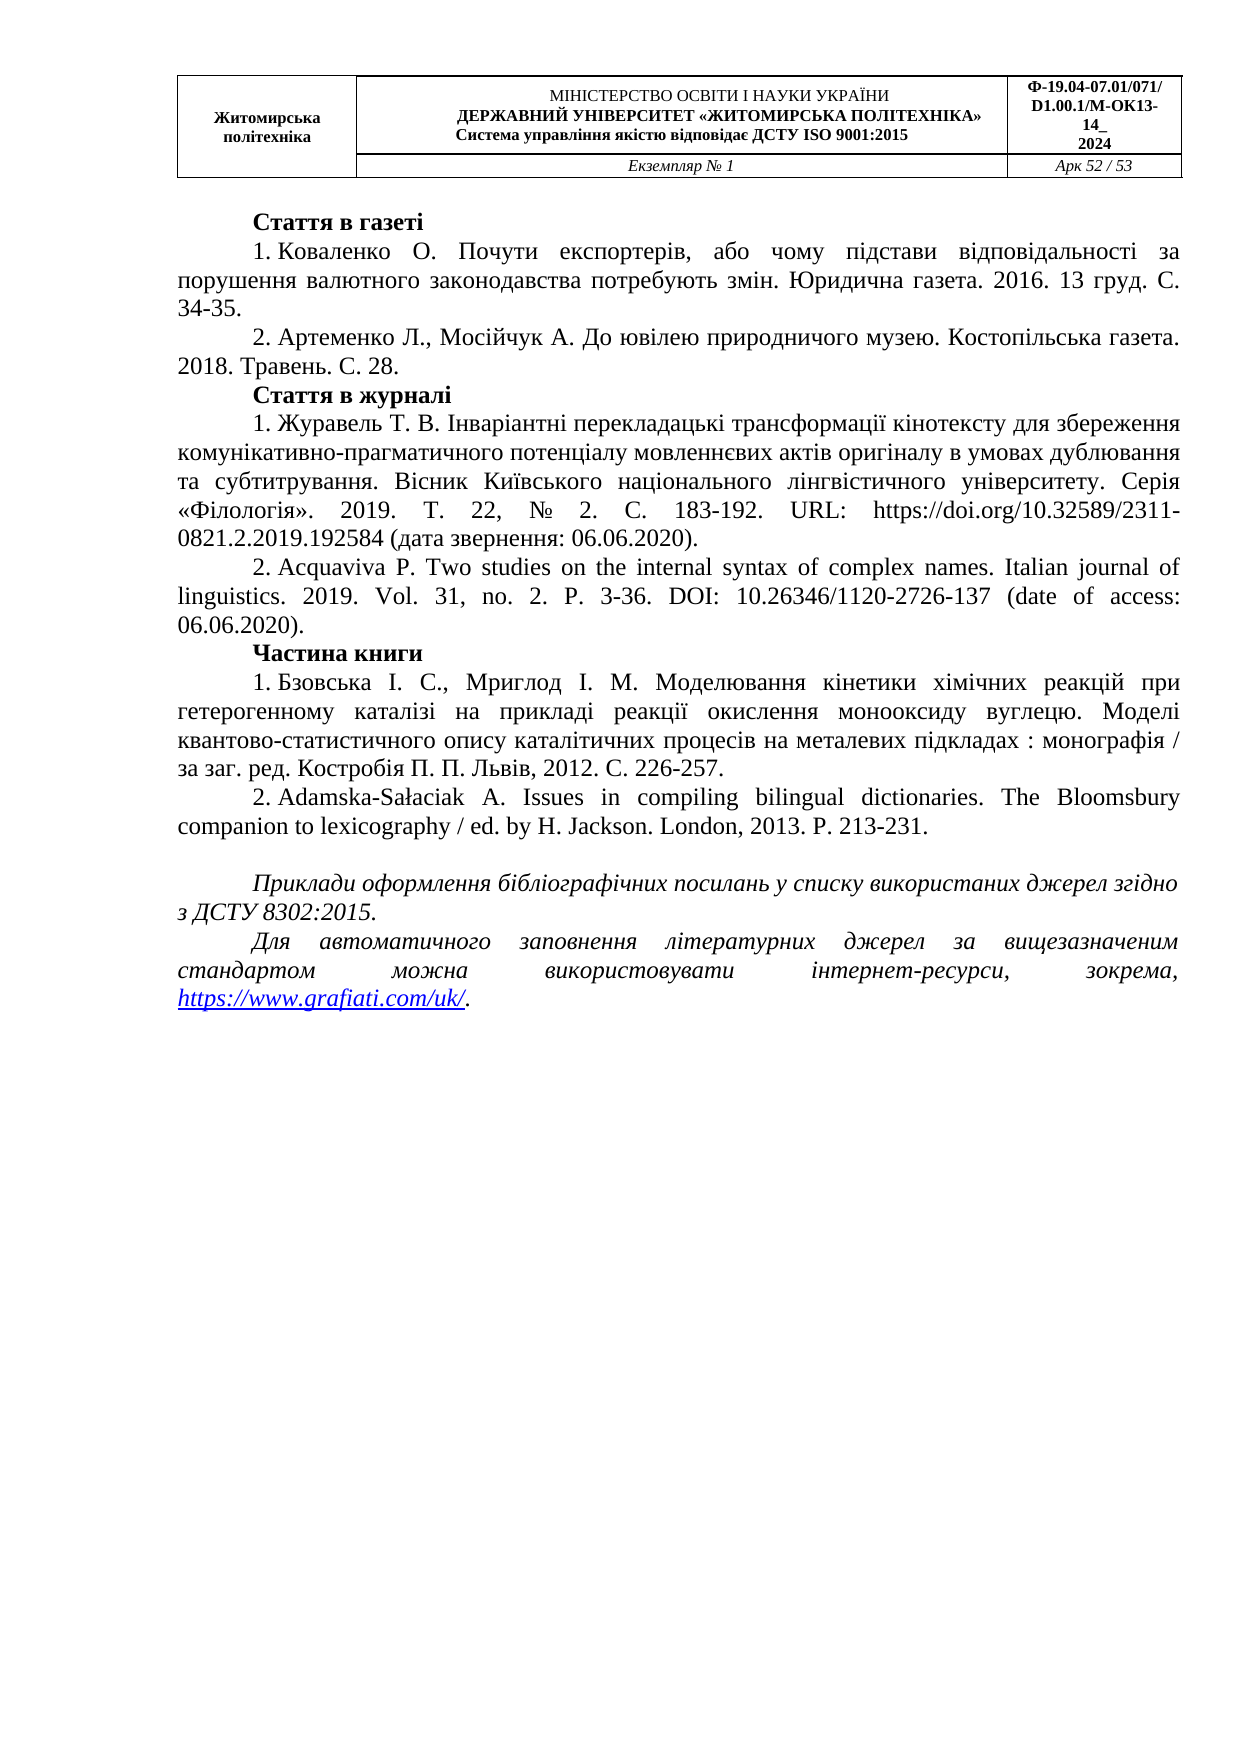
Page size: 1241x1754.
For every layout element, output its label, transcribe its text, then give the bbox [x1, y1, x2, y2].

text 1. Коваленко О. Почути експортерів, або чому підстави відповідальності за порушення валютного законодавства потребують змін. Юридична газета. 2016. 13 груд. С. 34-35. [177, 236, 1181, 322]
text 2. Acquaviva P. Two studies on the internal syntax of complex names. Italian journal of linguistics. 2019. Vol. 31, no. 2. P. 3-36. DOI: 10.26346/1120-2726-137 (date of access: 06.06.2020). [177, 552, 1181, 638]
text 2. Adamska-Sałaciak A. Issues in compiling bilingual dictionaries. The Bloomsbury companion to lexicography / ed. by H. Jackson. London, 2013. P. 213-231. [177, 782, 1181, 840]
text Стаття в журналі [177, 380, 1181, 408]
text 1. Бзовська І. С., Мриглод І. М. Моделювання кінетики хімічних реакцій при гетерогенному каталізі на прикладі реакції окислення монооксиду вуглецю. Моделі квантово-статистичного опису каталітичних процесів на металевих підкладах : монографія / за заг. ред. Костробія П. П. Львів, 2012. С. 226-257. [177, 667, 1181, 782]
text Для автоматичного заповнення літературних джерел за вищезазначеним стандартом можна використовувати інтернет-ресурси, зокрема, https://www.grafiati.com/uk/. [177, 926, 1181, 1012]
text 1. Журавель Т. В. Інваріантні перекладацькі трансформації кінотексту для збереження комунікативно-прагматичного потенціалу мовленнєвих актів оригіналу в умовах дублювання та субтитрування. Вісник Київського національного лінгвістичного університету. Серія «Філологія». 2019. Т. 22, № 2. С. 183-192. URL: https://doi.org/10.32589/2311-0821.2.2019.192584 (дата звернення: 06.06.2020). [177, 408, 1181, 552]
text Приклади оформлення бібліографічних посилань у списку використаних джерел згідно з ДСТУ 8302:2015. [177, 868, 1181, 926]
text Частина книги [177, 638, 1181, 667]
text 2. Артеменко Л., Мосійчук А. До ювілею природничого музею. Костопільська газета. 2018. Травень. С. 28. [177, 322, 1181, 380]
text Стаття в газеті [177, 207, 1181, 236]
